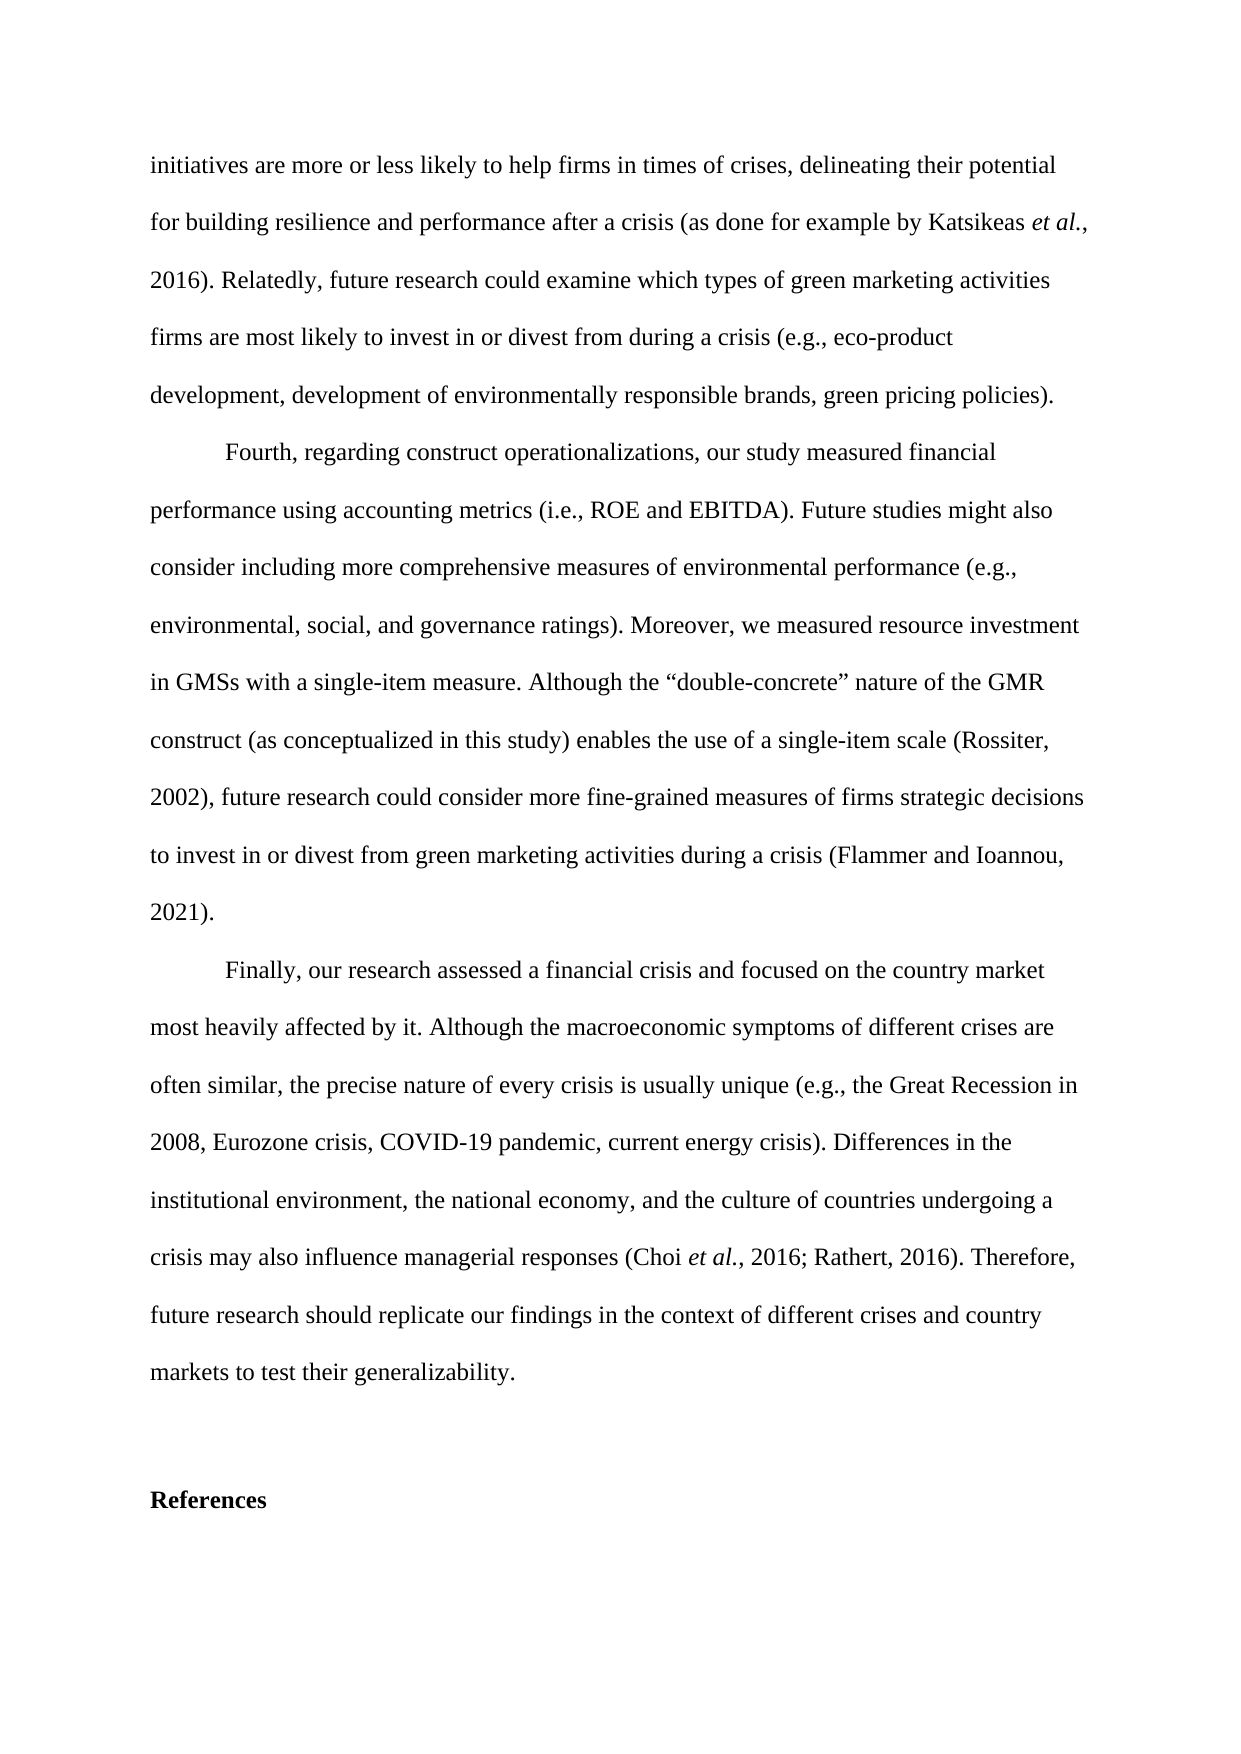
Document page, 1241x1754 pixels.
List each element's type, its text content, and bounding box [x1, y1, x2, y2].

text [150, 150, 1090, 409]
text Finally, our research assessed a financial crisis and focused on the country market most heavily affected by it. Although the macroeconomic symptoms of different crises are often similar, the precise nature of every crisis is usually unique (e.g., the Great Recession in 2008, Eurozone crisis, COVID-19 pandemic, current energy crisis). Differences in the institutional environment, the national economy, and the culture of countries undergoing a crisis may also influence managerial responses (Choi et al., 2016; Rathert, 2016). Therefore, future research should replicate our findings in the context of different crises and country markets to test their generalizability. [150, 955, 1090, 1386]
text Fourth, regarding construct operationalizations, our study measured financial performance using accounting metrics (i.e., ROE and EBITDA). Future studies might also consider including more comprehensive measures of environmental performance (e.g., environmental, social, and governance ratings). Moreover, we measured resource investment in GMSs with a single-item measure. Although the “double-concrete” nature of the GMR construct (as conceptualized in this study) enables the use of a single-item scale (Rossiter, 2002), future research could consider more fine-grained measures of firms strategic decisions to invest in or divest from green marketing activities during a crisis (Flammer and Ioannou, 2021). [150, 437, 1090, 926]
text References [150, 1485, 1090, 1514]
